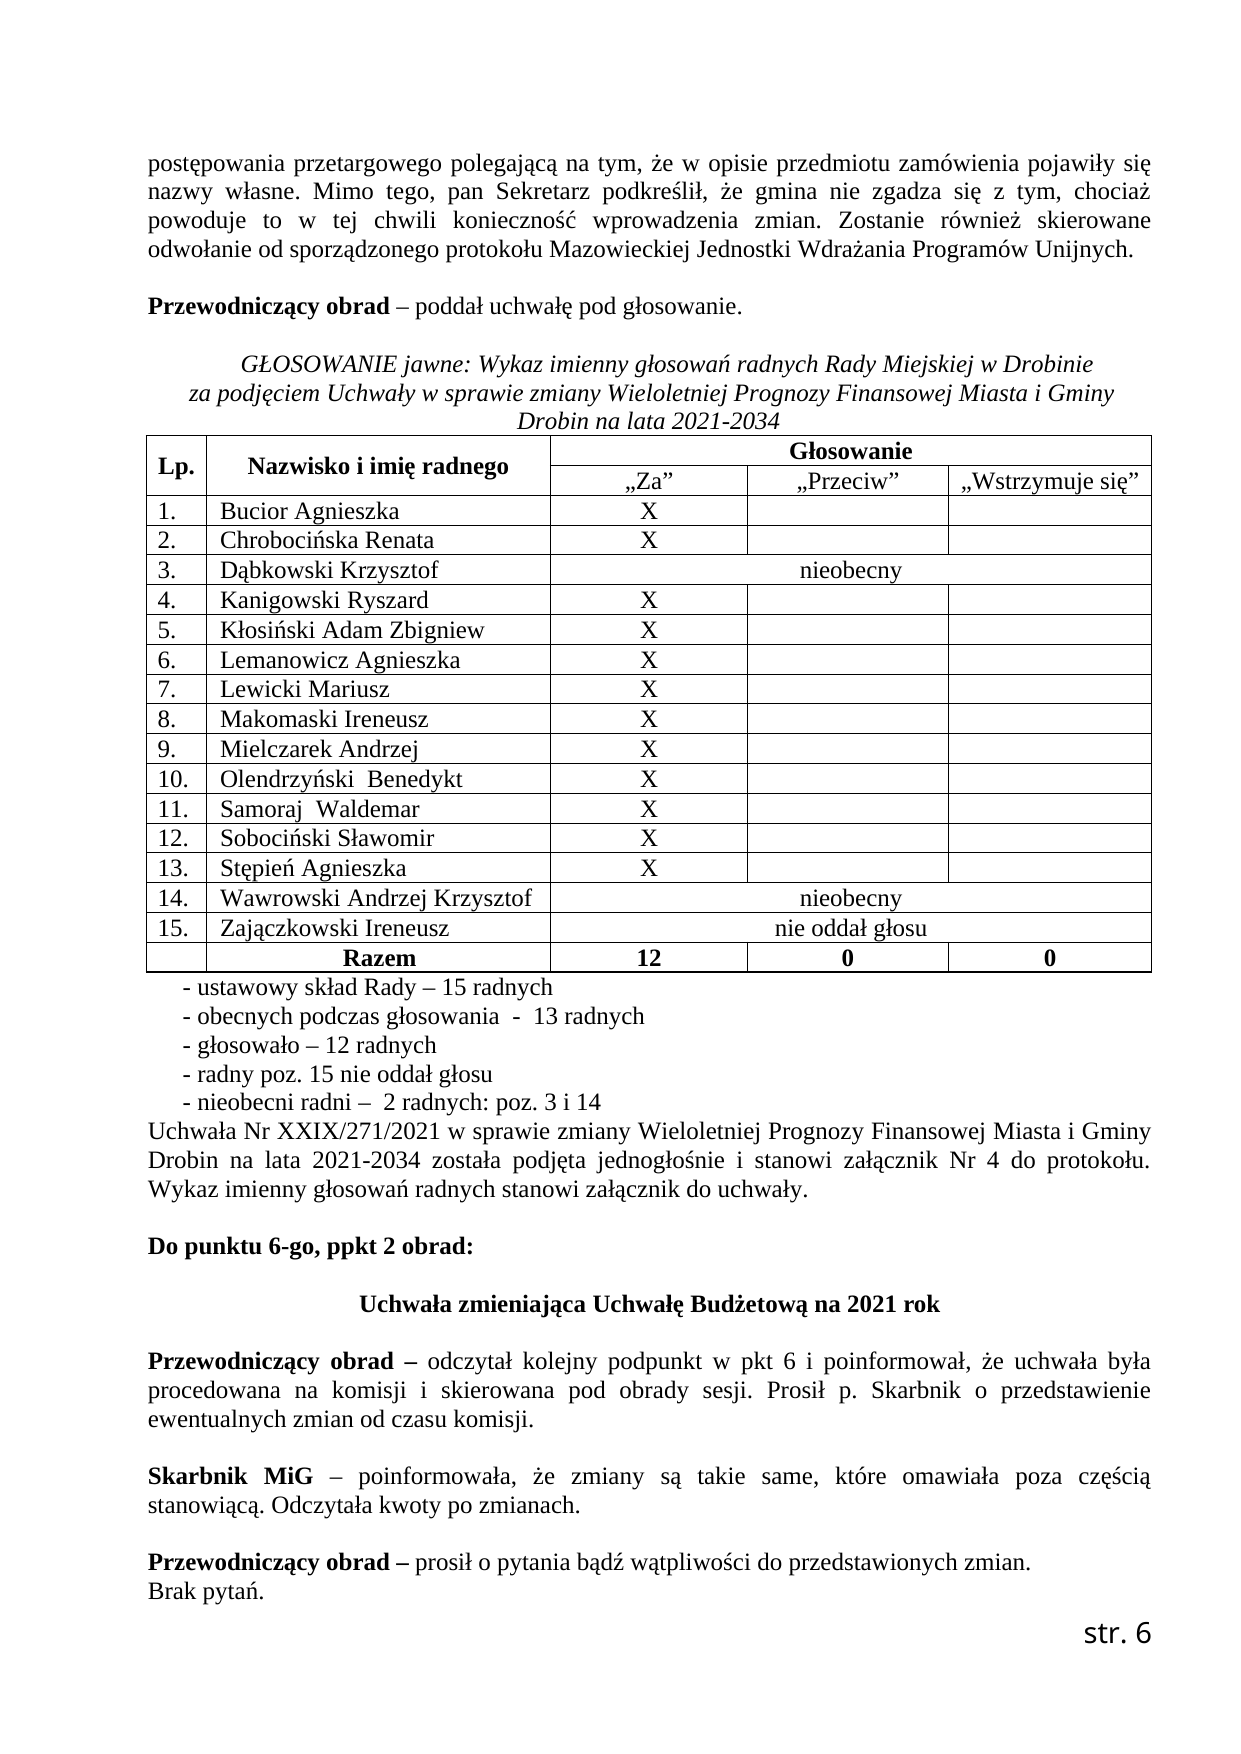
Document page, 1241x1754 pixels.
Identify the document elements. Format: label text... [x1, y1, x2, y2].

table_cell [949, 645, 1151, 673]
table_cell Mielczarek Andrzej [207, 734, 550, 763]
table_cell Wawrowski Andrzej Krzysztof [207, 883, 550, 912]
table_cell Lewicki Mariusz [207, 675, 550, 703]
text za podjęciem Uchwały w sprawie zmiany Wieloletniej Prognozy Finansowej Miasta i Gminy Drobin na lata 2021-2034 [148, 378, 1152, 435]
table_cell [949, 585, 1151, 614]
text Brak pytań. [148, 1576, 1152, 1605]
table_cell X [551, 585, 747, 614]
table_cell [748, 824, 948, 852]
text Uchwała zmieniająca Uchwałę Budżetową na 2021 rok [148, 1289, 1152, 1317]
table_cell X [551, 824, 747, 852]
table_cell 0 [949, 943, 1151, 971]
table_cell 2. [147, 526, 206, 554]
table_header Nazwisko i imię radnego [207, 436, 550, 495]
table_cell 8. [147, 704, 206, 733]
table_cell X [551, 675, 747, 703]
table_cell Olendrzyński Benedykt [207, 764, 550, 793]
table_cell [949, 734, 1151, 763]
table_cell [748, 675, 948, 703]
table_cell Samoraj Waldemar [207, 794, 550, 822]
table_cell Chrobocińska Renata [207, 526, 550, 554]
table_cell „Za” [551, 466, 747, 495]
table_cell 7. [147, 675, 206, 703]
list Przewodniczący obrad – poddał uchwałę pod głosowanie. [148, 291, 1152, 320]
list Do punktu 6-go, ppkt 2 obrad: [148, 1231, 1152, 1260]
table_cell 13. [147, 853, 206, 882]
text - obecnych podczas głosowania - 13 radnych [145, 1001, 1152, 1030]
table_cell X [551, 526, 747, 554]
table_cell [748, 734, 948, 763]
text - nieobecni radni – 2 radnych: poz. 3 i 14 [145, 1087, 1152, 1116]
text Uchwała Nr XXIX/271/2021 w sprawie zmiany Wieloletniej Prognozy Finansowej Miasta i Gminy Drobin na lata 2021-2034 została podjęta jednogłośnie i stanowi załącznik Nr 4 do protokołu. Wykaz imienny głosowań radnych stanowi załącznik do uchwały. [148, 1116, 1152, 1202]
table_cell „Wstrzymuje się” [949, 466, 1151, 495]
table_cell [949, 794, 1151, 822]
table_cell [949, 764, 1151, 793]
table_cell [748, 764, 948, 793]
table_cell „Przeciw” [748, 466, 948, 495]
table_cell 5. [147, 615, 206, 644]
table_cell nieobecny [551, 555, 1151, 584]
table_cell 0 [748, 943, 948, 971]
table_cell X [551, 704, 747, 733]
text - ustawowy skład Rady – 15 radnych [145, 972, 1152, 1001]
table_cell Zajączkowski Ireneusz [207, 913, 550, 942]
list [148, 148, 1152, 263]
text Przewodniczący obrad – prosił o pytania bądź wątpliwości do przedstawionych zmian. [148, 1547, 1152, 1576]
table_cell Razem [207, 943, 550, 971]
table_cell 6. [147, 645, 206, 673]
table_cell 12. [147, 824, 206, 852]
table_cell Dąbkowski Krzysztof [207, 555, 550, 584]
text GŁOSOWANIE jawne: Wykaz imienny głosowań radnych Rady Miejskiej w Drobinie [145, 349, 1152, 378]
table_cell 14. [147, 883, 206, 912]
table_cell [748, 615, 948, 644]
table_cell [748, 794, 948, 822]
table_cell [748, 526, 948, 554]
table_cell [748, 853, 948, 882]
table_cell 15. [147, 913, 206, 942]
table_cell nie oddał głosu [551, 913, 1151, 942]
table_cell [748, 704, 948, 733]
table_cell 1. [147, 496, 206, 524]
table_cell Sobociński Sławomir [207, 824, 550, 852]
table_cell [748, 496, 948, 524]
table_cell 9. [147, 734, 206, 763]
table_cell Kanigowski Ryszard [207, 585, 550, 614]
table_cell Lemanowicz Agnieszka [207, 645, 550, 673]
table_cell 3. [147, 555, 206, 584]
table_cell [949, 526, 1151, 554]
table_cell 12 [551, 943, 747, 971]
table_cell Stępień Agnieszka [207, 853, 550, 882]
table_cell [949, 853, 1151, 882]
table_cell 10. [147, 764, 206, 793]
table_header Lp. [147, 436, 206, 495]
table_cell Bucior Agnieszka [207, 496, 550, 524]
table_cell X [551, 615, 747, 644]
text - głosowało – 12 radnych [145, 1030, 1152, 1059]
table_cell 11. [147, 794, 206, 822]
table_cell 4. [147, 585, 206, 614]
table_cell [949, 496, 1151, 524]
table_cell X [551, 853, 747, 882]
table_cell [147, 943, 206, 971]
table_cell X [551, 645, 747, 673]
table_cell [949, 704, 1151, 733]
table_cell X [551, 496, 747, 524]
text - radny poz. 15 nie oddał głosu [145, 1059, 1152, 1087]
table_cell [949, 824, 1151, 852]
table_header Głosowanie [551, 436, 1151, 465]
table_cell X [551, 794, 747, 822]
table_cell Makomaski Ireneusz [207, 704, 550, 733]
table_cell [949, 615, 1151, 644]
table_cell nieobecny [551, 883, 1151, 912]
table_cell [949, 675, 1151, 703]
table_cell X [551, 764, 747, 793]
table_cell [748, 585, 948, 614]
text Skarbnik MiG – poinformowała, że zmiany są takie same, które omawiała poza częścią stanowiącą. Odczytała kwoty po zmianach. [148, 1461, 1152, 1519]
text Przewodniczący obrad – odczytał kolejny podpunkt w pkt 6 i poinformował, że uchwała była procedowana na komisji i skierowana pod obrady sesji. Prosił p. Skarbnik o przedstawienie ewentualnych zmian od czasu komisji. [148, 1346, 1152, 1432]
table_cell X [551, 734, 747, 763]
table_cell [748, 645, 948, 673]
table_cell Kłosiński Adam Zbigniew [207, 615, 550, 644]
